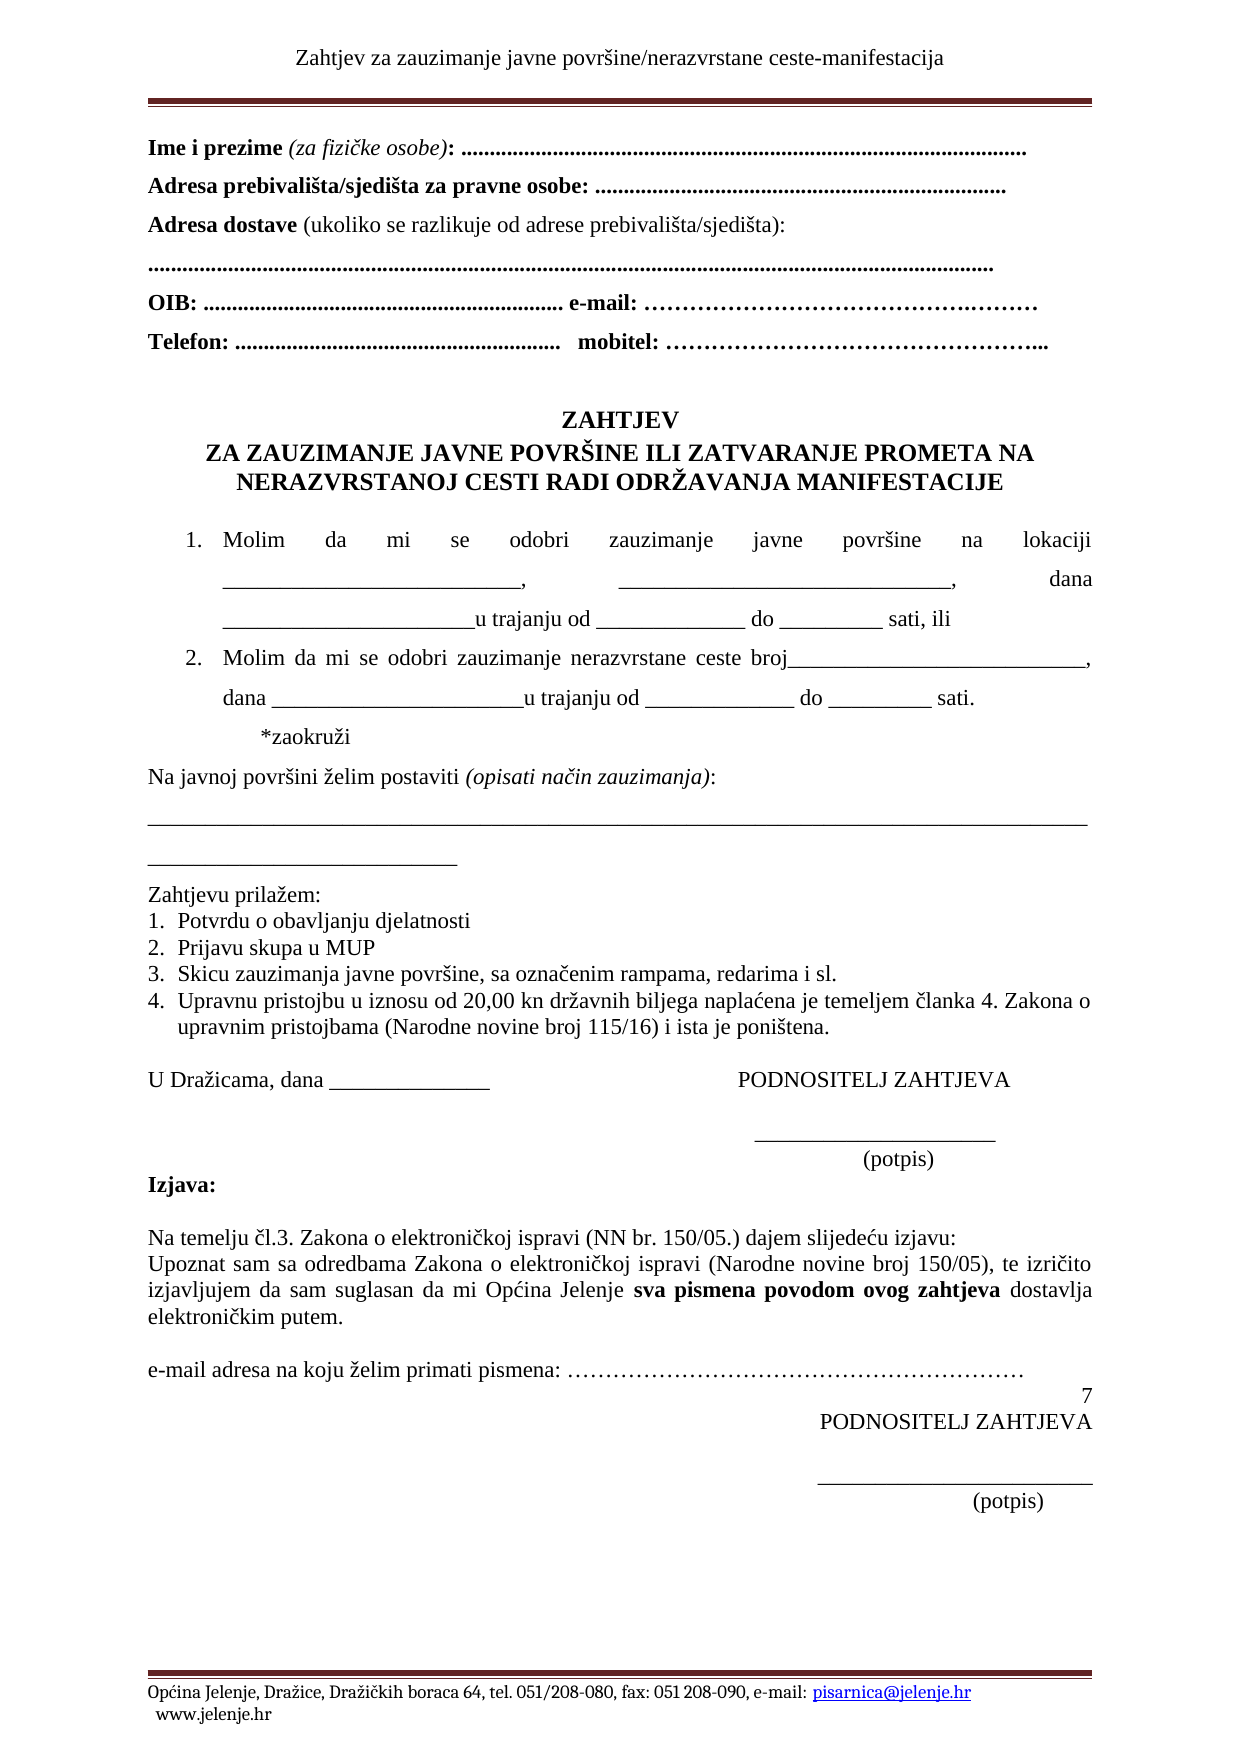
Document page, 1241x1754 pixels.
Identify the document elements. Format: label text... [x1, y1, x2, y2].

text ZA ZAUZIMANJE JAVNE POVRŠINE ILI ZATVARANJE PROMETA NA NERAZVRSTANOJ CESTI RADI ODRŽAVANJA MANIFESTACIJE [148, 438, 1092, 496]
text Izjava: [148, 1171, 1092, 1197]
text e-mail adresa na koju želim primati pismena: …………………………………………………… [148, 1356, 1092, 1382]
list Upravnu pristojbu u iznosu od 20,00 kn državnih biljega naplaćena je temeljem članka 4. Zakona o upravnim pristojbama (Narodne novine broj 115/16) i ista je poništena. [148, 987, 1092, 1039]
text ________________________ [673, 1461, 1092, 1487]
list Prijavu skupa u MUP [148, 934, 1092, 960]
text 7 [673, 1382, 1092, 1408]
text Adresa dostave (ukoliko se razlikuje od adrese prebivališta/sjedišta): [148, 211, 1102, 238]
list *zaokruži [260, 723, 1092, 750]
list Molim da mi se odobri zauzimanje nerazvrstane ceste broj__________________________, dana ______________________u trajanju od _____________ do _________ sati. [185, 644, 1092, 710]
list Potvrdu o obavljanju djelatnosti [148, 908, 1092, 934]
text _____________________ [148, 1118, 1092, 1145]
text (potpis) [148, 1487, 1092, 1514]
text Na temelju čl.3. Zakona o elektroničkoj ispravi (NN br. 150/05.) dajem slijedeću izjavu: [148, 1224, 1092, 1250]
text U Dražicama, dana ______________ PODNOSITELJ ZAHTJEVA [148, 1066, 1092, 1092]
text Upoznat sam sa odredbama Zakona o elektroničkoj ispravi (Narodne novine broj 150/05), te izričito izjavljujem da sam suglasan da mi Općina Jelenje sva pismena povodom ovog zahtjeva dostavlja elektroničkim putem. [148, 1250, 1092, 1329]
text Adresa prebivališta/sjedišta za pravne osobe: ........................................................................ [148, 172, 1102, 199]
text Ime i prezime (za fizičke osobe): ................................................................................................... [148, 133, 1102, 160]
text OIB: ............................................................... e-mail: …………………………………….……… [148, 289, 1102, 315]
text (potpis) [148, 1145, 1092, 1171]
text _____________________________________________________________________________________________________________ [148, 802, 1092, 868]
text ZAHTJEV [148, 405, 1092, 434]
list Molim da mi se odobri zauzimanje javne površine na lokaciji __________________________, _____________________________, dana ______________________u trajanju od _____________ do _________ sati, ili [185, 526, 1092, 631]
text Telefon: ......................................................... mobitel: …………………………………………... [148, 328, 1102, 354]
list Skicu zauzimanja javne površine, sa označenim rampama, redarima i sl. [148, 960, 1092, 987]
text .................................................................................................................................................... [148, 250, 1102, 276]
text Zahtjevu prilažem: [148, 881, 1092, 908]
text PODNOSITELJ ZAHTJEVA [673, 1408, 1092, 1435]
text Na javnoj površini želim postaviti (opisati način zauzimanja): [148, 763, 1092, 789]
